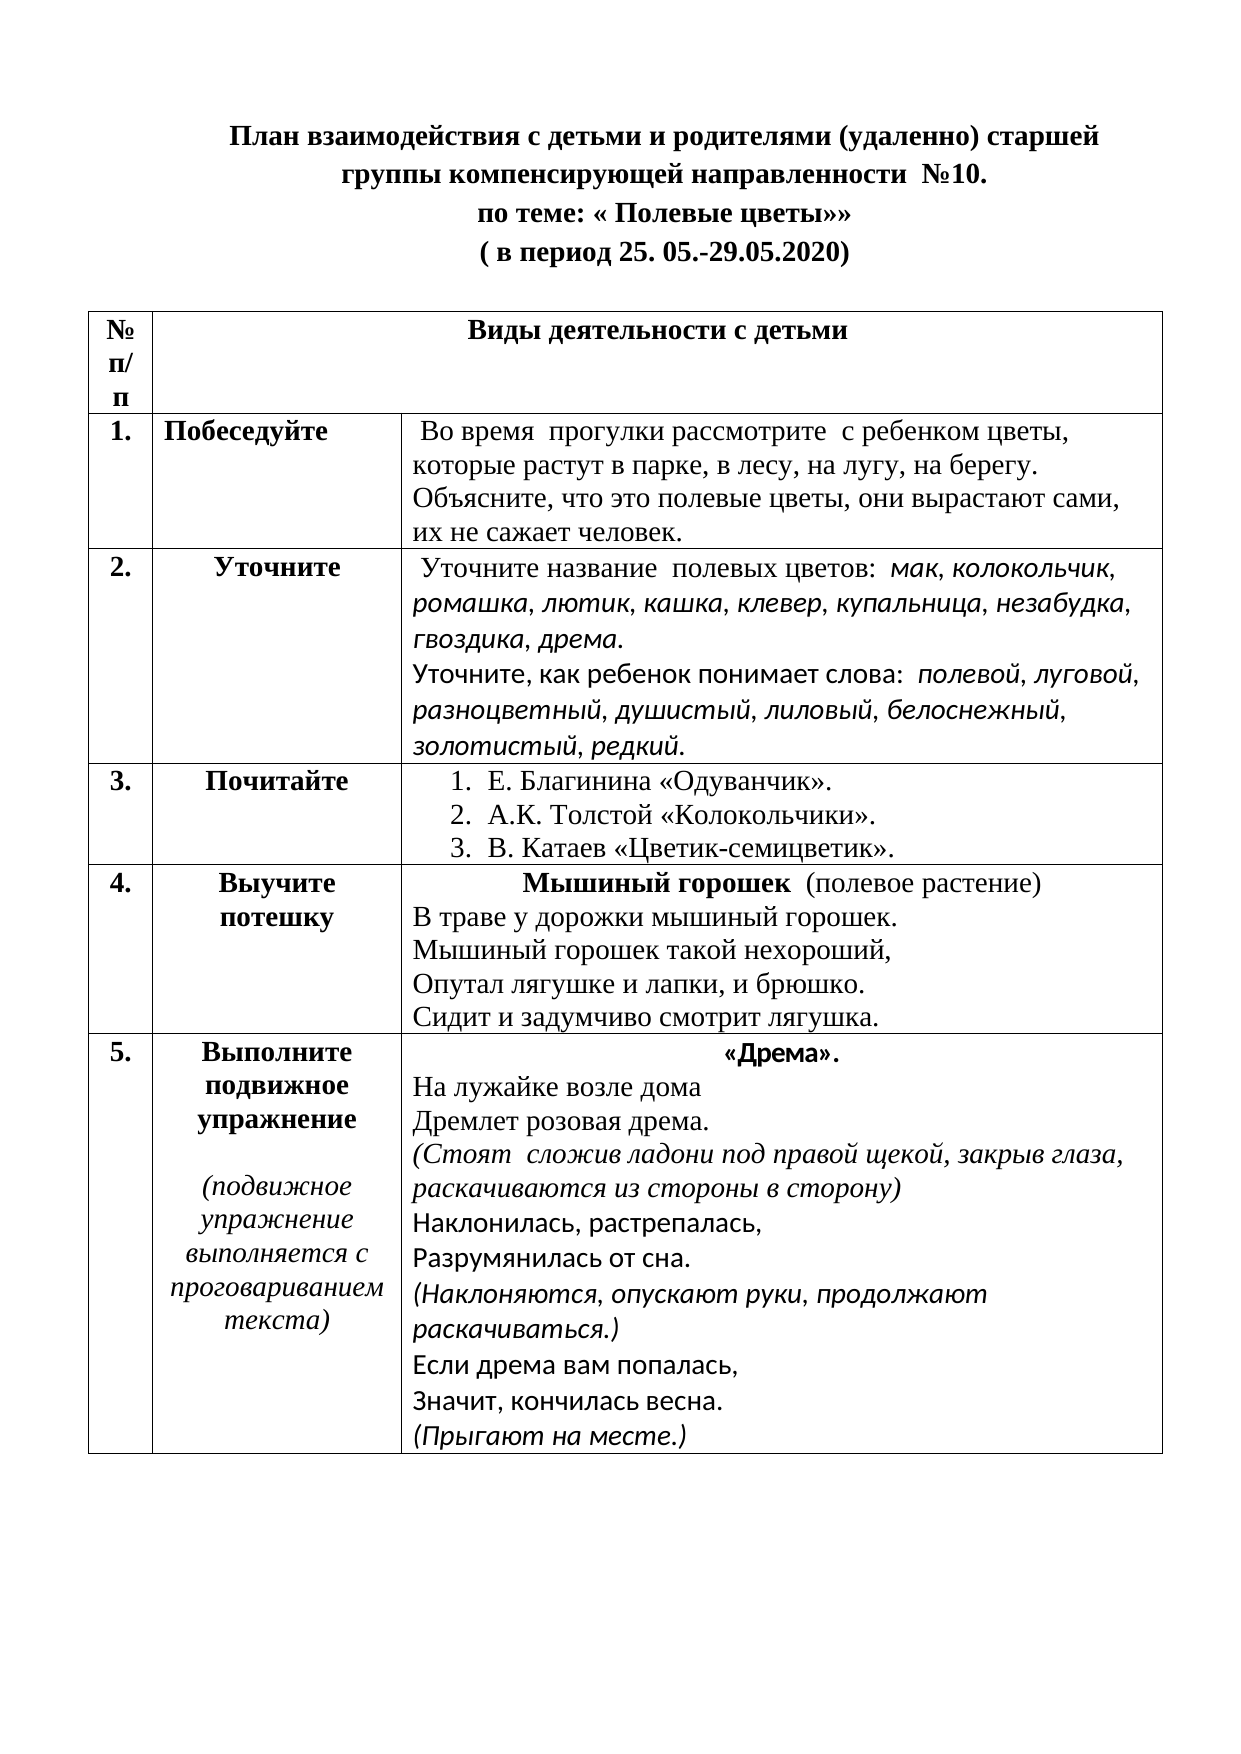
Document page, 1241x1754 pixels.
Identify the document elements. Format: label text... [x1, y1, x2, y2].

table_cell «Дрема». На лужайке возле дома Дремлет розовая дрема. (Стоят сложив ладони под правой щекой, закрыв глаза, раскачиваются из стороны в сторону) Наклонилась, растрепалась, Разрумянилась от сна. (Наклоняются, опускают руки, продолжают раскачиваться.) Если дрема вам попалась, Значит, кончилась весна. (Прыгают на месте.) [402, 1034, 1162, 1453]
table_cell Во время прогулки рассмотрите с ребенком цветы, которые растут в парке, в лесу, на лугу, на берегу. Объясните, что это полевые цветы, они вырастают сами, их не сажает человек. [402, 414, 1162, 548]
table_cell 1. [89, 414, 152, 548]
table_cell Мышиный горошек (полевое растение) В траве у дорожки мышиный горошек. Мышиный горошек такой нехороший, Опутал лягушке и лапки, и брюшко. Сидит и задумчиво смотрит лягушка. [402, 865, 1162, 1033]
table_cell 4. [89, 865, 152, 1033]
table_cell 2. [89, 549, 152, 762]
table_cell Побеседуйте [153, 414, 401, 548]
table_header № п/п [89, 312, 152, 412]
table_cell Уточните [153, 549, 401, 762]
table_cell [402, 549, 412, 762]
text по теме: « Полевые цветы»» [177, 195, 1152, 229]
table_cell 5. [89, 1034, 152, 1453]
text ( в период 25. 05.-29.05.2020) [177, 234, 1152, 267]
table_cell Выучите потешку [153, 865, 401, 1033]
table_cell Е. Благинина «Одуванчик». А.К. Толстой «Колокольчики». В. Катаев «Цветик-семицветик». [402, 764, 1162, 864]
text План взаимодействия с детьми и родителями (удаленно) старшей группы компенсирующей направленности №10. [177, 118, 1152, 190]
table_cell 3. [89, 764, 152, 864]
table_cell Выполните подвижное упражнение (подвижное упражнение выполняется с проговариванием текста) [153, 1034, 401, 1453]
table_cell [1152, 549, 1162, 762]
table_header Виды деятельности с детьми [153, 312, 1162, 412]
table_cell Почитайте [153, 764, 401, 864]
